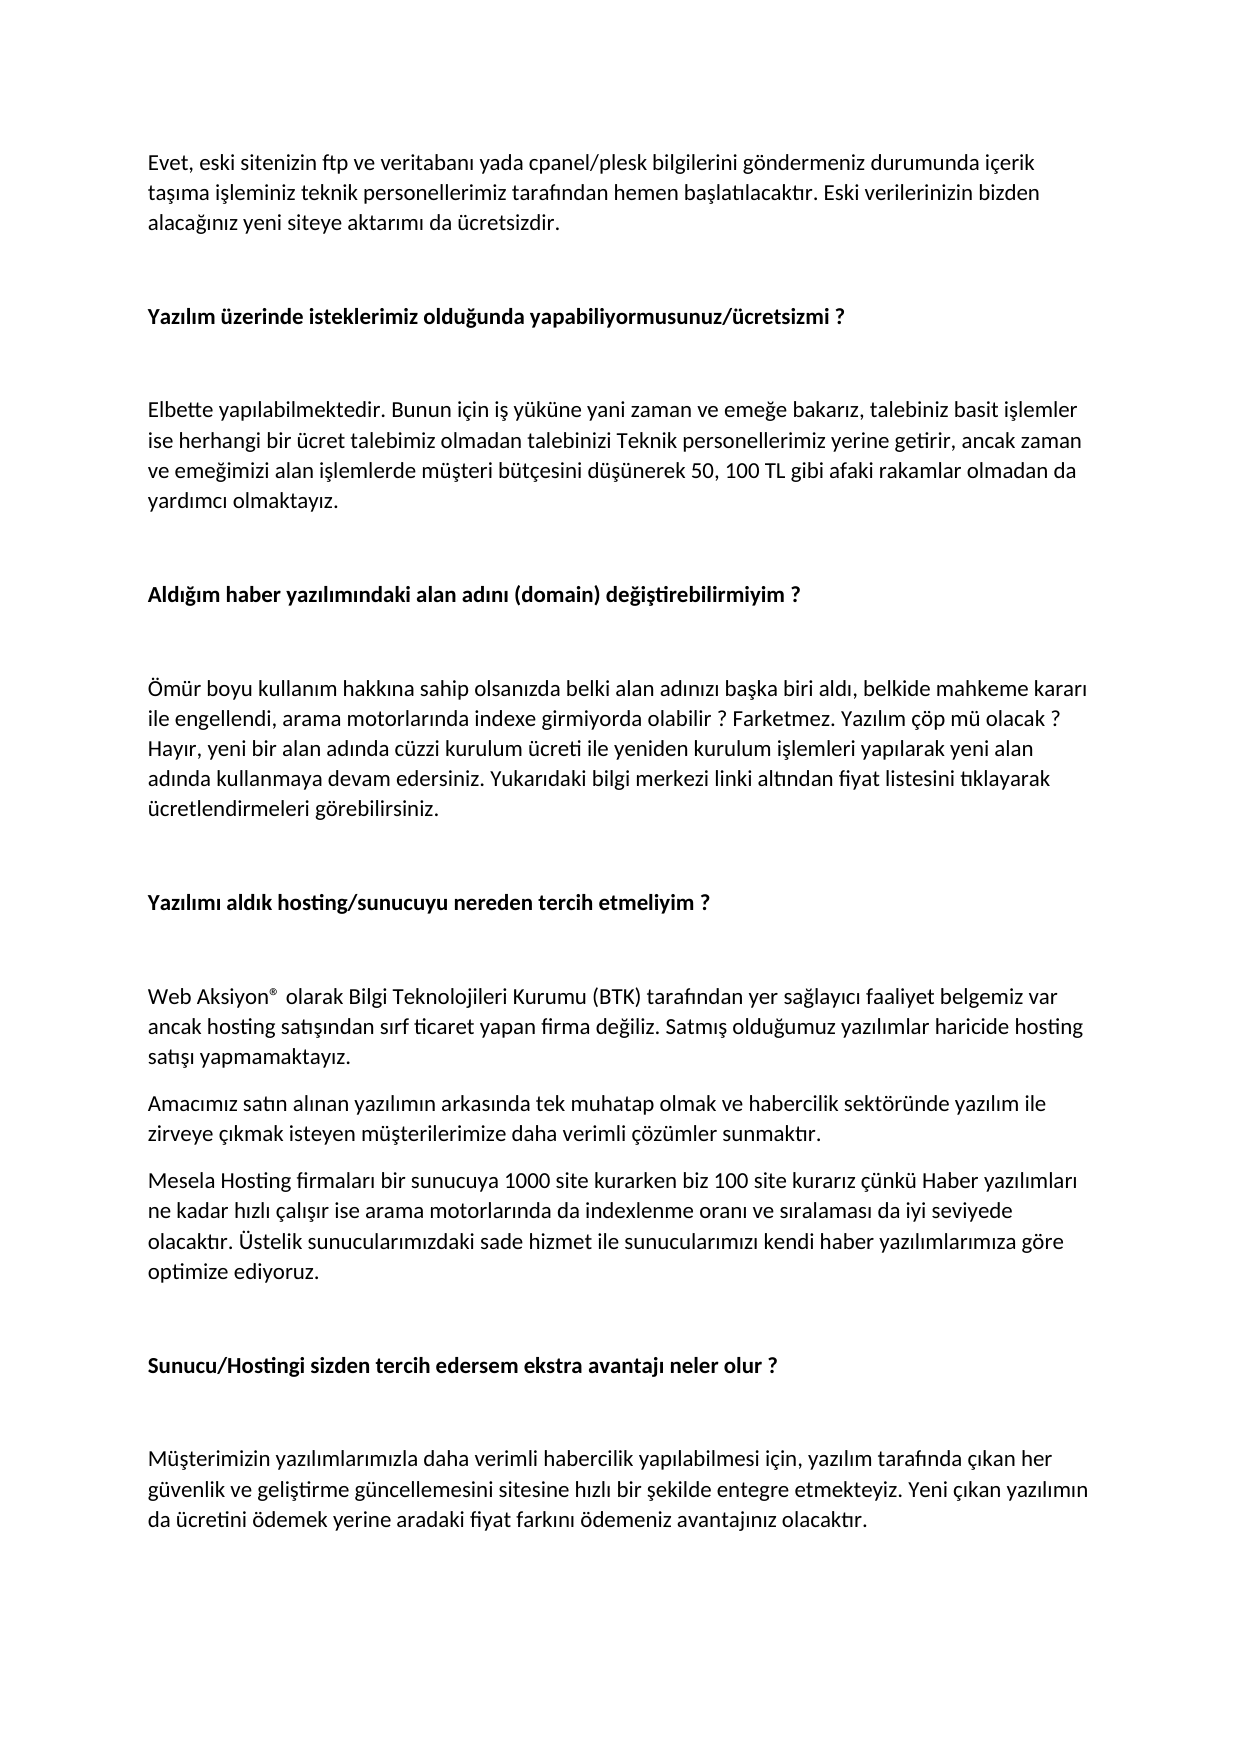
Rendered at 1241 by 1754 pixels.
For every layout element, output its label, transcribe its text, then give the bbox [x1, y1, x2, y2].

text Sunucu/Hostingi sizden tercih edersem ekstra avantajı neler olur ? [148, 1351, 1093, 1379]
text Yazılım üzerinde isteklerimiz olduğunda yapabiliyormusunuz/ücretsizmi ? [148, 302, 1093, 330]
text Mesela Hosting firmaları bir sunucuya 1000 site kurarken biz 100 site kurarız çünkü Haber yazılımları ne kadar hızlı çalışır ise arama motorlarında da indexlenme oranı ve sıralaması da iyi seviyede olacaktır. Üstelik sunucularımızdaki sade hizmet ile sunucularımızı kendi haber yazılımlarımıza göre optimize ediyoruz. [148, 1166, 1093, 1285]
text Aldığım haber yazılımındaki alan adını (domain) değiştirebilirmiyim ? [148, 580, 1093, 608]
text Web Aksiyon® olarak Bilgi Teknolojileri Kurumu (BTK) tarafından yer sağlayıcı faaliyet belgemiz var ancak hosting satışından sırf ticaret yapan firma değiliz. Satmış olduğumuz yazılımlar haricide hosting satışı yapmamaktayız. [148, 982, 1093, 1070]
text Müşterimizin yazılımlarımızla daha verimli habercilik yapılabilmesi için, yazılım tarafında çıkan her güvenlik ve geliştirme güncellemesini sitesine hızlı bir şekilde entegre etmekteyiz. Yeni çıkan yazılımın da ücretini ödemek yerine aradaki fiyat farkını ödemeniz avantajınız olacaktır. [148, 1444, 1093, 1533]
text Elbette yapılabilmektedir. Bunun için iş yüküne yani zaman ve emeğe bakarız, talebiniz basit işlemler ise herhangi bir ücret talebimiz olmadan talebinizi Teknik personellerimiz yerine getirir, ancak zaman ve emeğimizi alan işlemlerde müşteri bütçesini düşünerek 50, 100 TL gibi afaki rakamlar olmadan da yardımcı olmaktayız. [148, 396, 1093, 514]
text Evet, eski sitenizin ftp ve veritabanı yada cpanel/plesk bilgilerini göndermeniz durumunda içerik taşıma işleminiz teknik personellerimiz tarafından hemen başlatılacaktır. Eski verilerinizin bizden alacağınız yeni siteye aktarımı da ücretsizdir. [148, 148, 1093, 236]
text Yazılımı aldık hosting/sunucuyu nereden tercih etmeliyim ? [148, 888, 1093, 916]
text Ömür boyu kullanım hakkına sahip olsanızda belki alan adınızı başka biri aldı, belkide mahkeme kararı ile engellendi, arama motorlarında indexe girmiyorda olabilir ? Farketmez. Yazılım çöp mü olacak ? Hayır, yeni bir alan adında cüzzi kurulum ücreti ile yeniden kurulum işlemleri yapılarak yeni alan adında kullanmaya devam edersiniz. Yukarıdaki bilgi merkezi linki altından fiyat listesini tıklayarak ücretlendirmeleri görebilirsiniz. [148, 674, 1093, 822]
text Amacımız satın alınan yazılımın arkasında tek muhatap olmak ve habercilik sektöründe yazılım ile zirveye çıkmak isteyen müşterilerimize daha verimli çözümler sunmaktır. [148, 1089, 1093, 1147]
